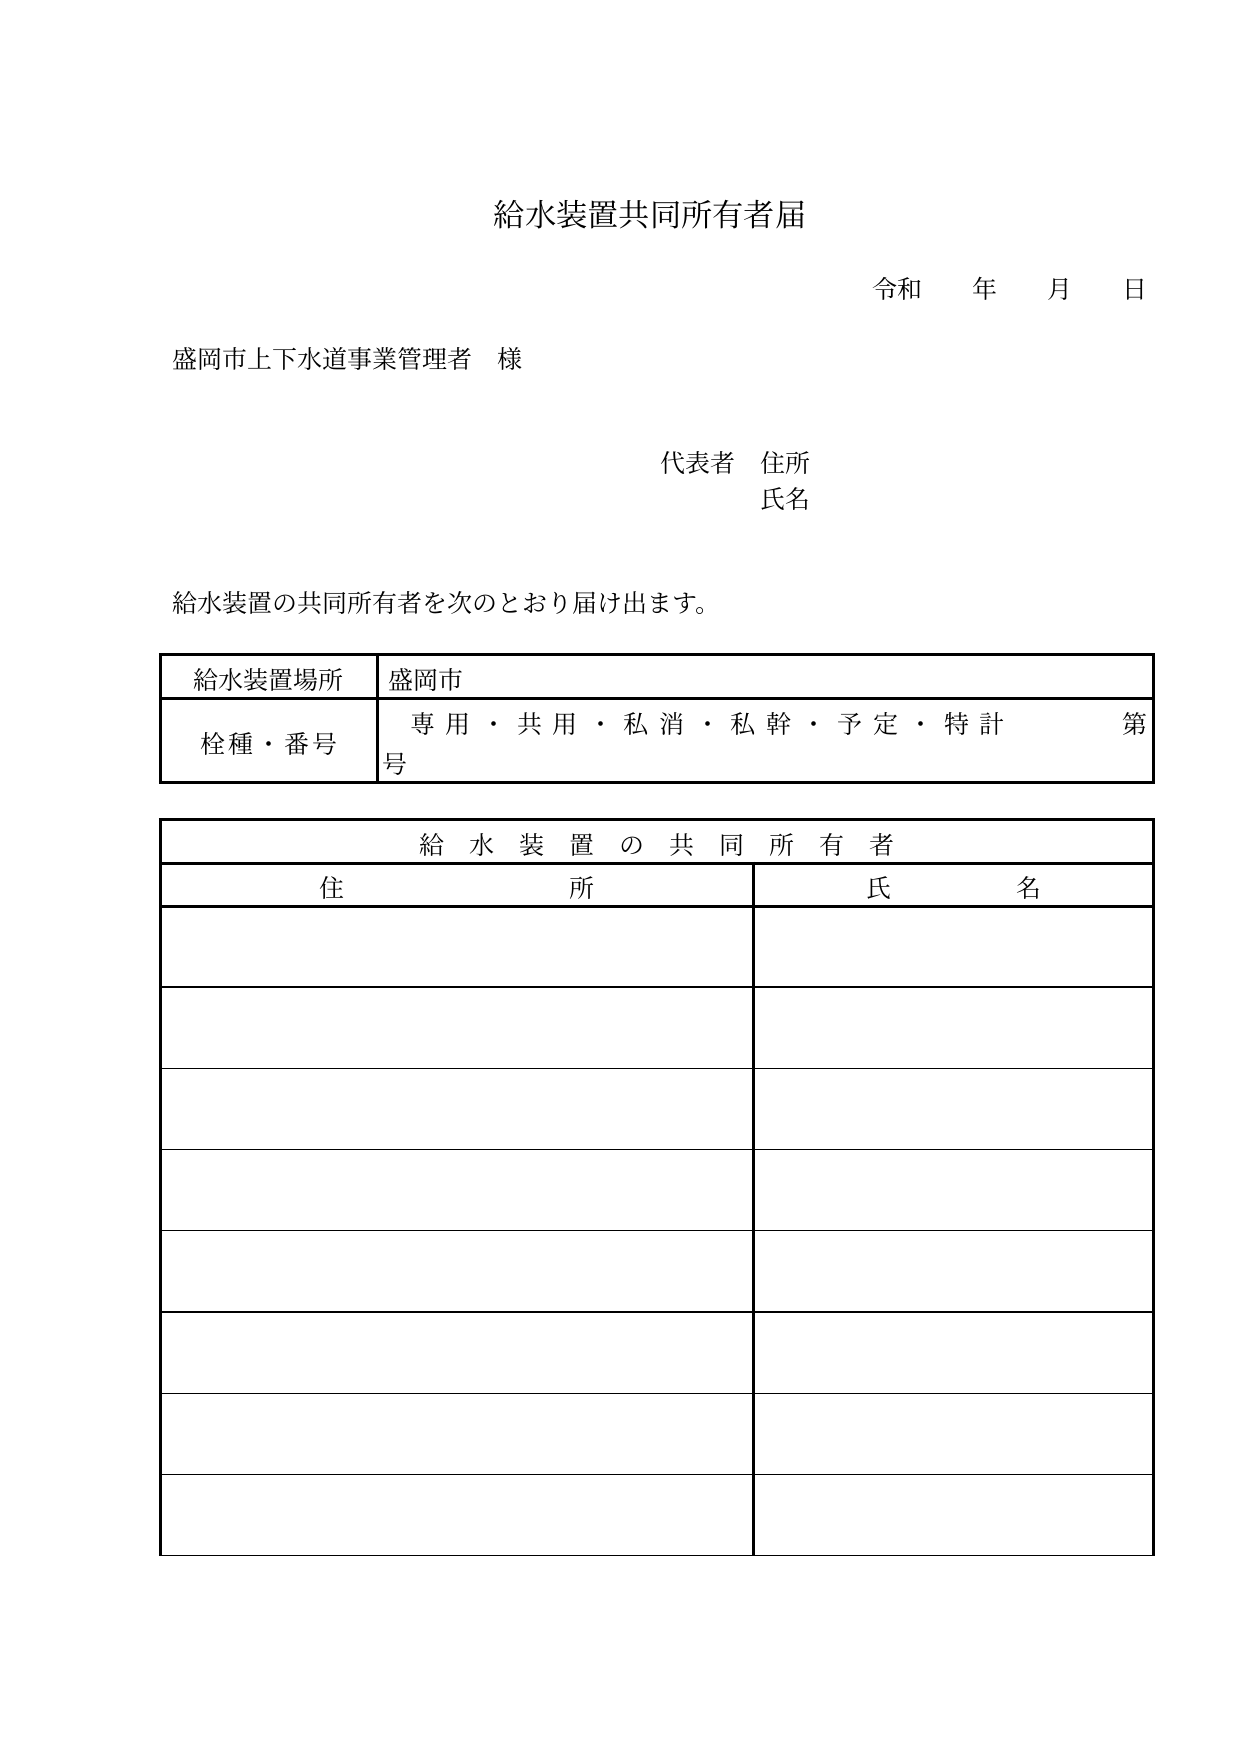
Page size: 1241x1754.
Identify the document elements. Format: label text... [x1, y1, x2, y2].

table_cell [755, 1475, 1152, 1555]
table_cell [755, 1394, 1152, 1474]
text 代表者 住所 [148, 443, 1152, 479]
table_cell [755, 1231, 1152, 1311]
table_cell [162, 908, 752, 986]
table_header 給水装置場所 [162, 656, 376, 697]
text 氏名 [148, 479, 1152, 515]
table_cell [755, 988, 1152, 1068]
table_cell [162, 1475, 752, 1555]
table_cell [162, 988, 752, 1068]
table_cell 住 所 [162, 865, 752, 905]
text 給水装置の共同所有者を次のとおり届け出ます。 [148, 583, 1152, 619]
text 上下水道事業管理者 様 [148, 339, 1152, 375]
table_cell [162, 1313, 752, 1393]
table_cell [162, 1150, 752, 1230]
table_header 給 水 装 置 の 共 同 所 有 者 [162, 821, 1152, 862]
text 給水装置共同所有者届 [148, 190, 1152, 235]
table_cell [162, 1069, 752, 1149]
table_cell 栓種・番号 [162, 700, 376, 781]
table_cell [162, 1394, 752, 1474]
table_cell 氏 名 [755, 865, 1152, 905]
table_cell 専用・共用・私消・私幹・予定・特計 第 号 [379, 700, 1152, 781]
table_cell [162, 1231, 752, 1311]
table_cell [755, 1069, 1152, 1149]
table_header [379, 656, 1152, 697]
table_cell [755, 908, 1152, 986]
table_cell [755, 1313, 1152, 1393]
text 令和 年 月 日 [148, 269, 1152, 305]
table_cell [755, 1150, 1152, 1230]
